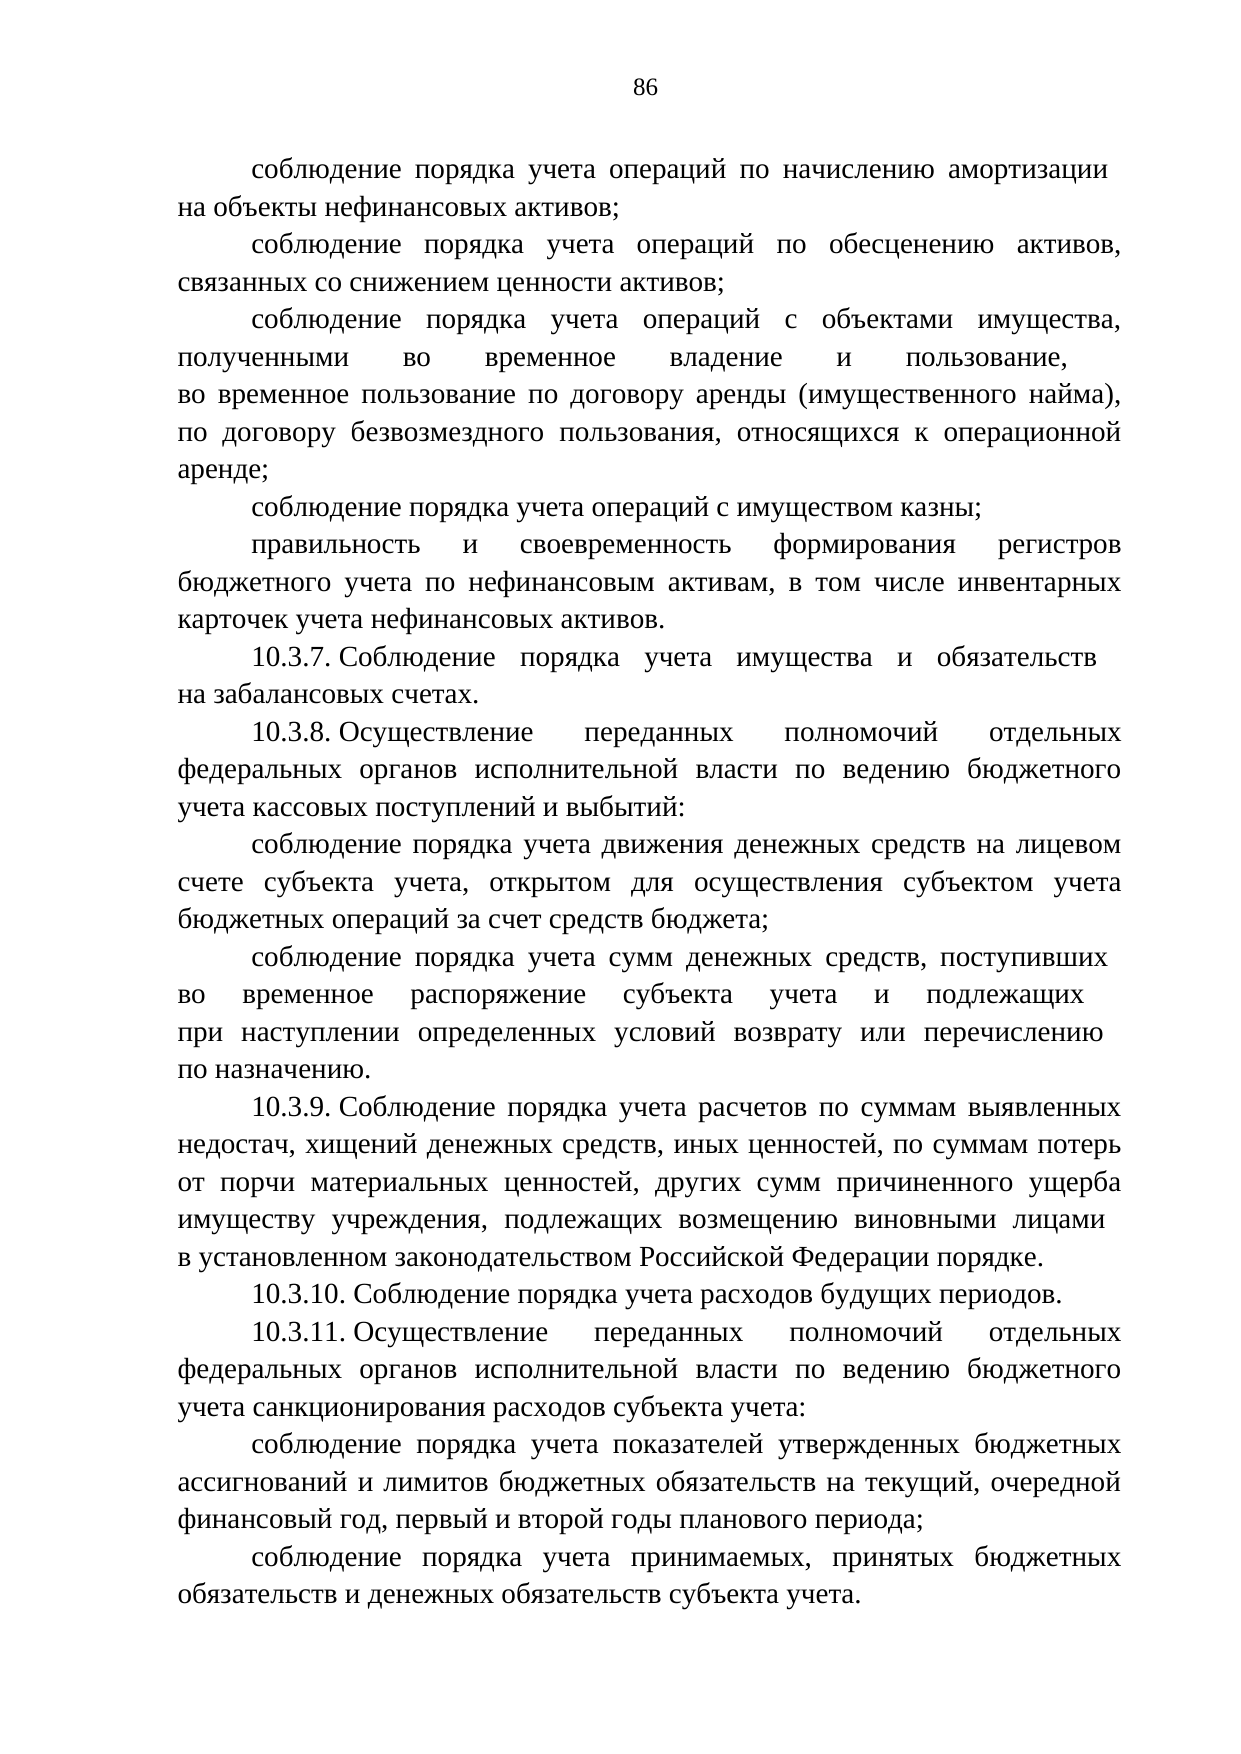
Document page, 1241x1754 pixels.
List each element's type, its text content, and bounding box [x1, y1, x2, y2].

text 10.3.8. Осуществление переданных полномочий отдельных федеральных органов исполнительной власти по ведению бюджетного учета кассовых поступлений и выбытий: [177, 710, 1122, 823]
text правильность и своевременность формирования регистров бюджетного учета по нефинансовым активам, в том числе инвентарных карточек учета нефинансовых активов. [177, 523, 1122, 635]
text соблюдение порядка учета операций с имуществом казны; [177, 485, 1122, 523]
text соблюдение порядка учета принимаемых, принятых бюджетных обязательств и денежных обязательств субъекта учета. [177, 1535, 1122, 1610]
text соблюдение порядка учета операций по обесценению активов, связанных со снижением ценности активов; [177, 223, 1122, 298]
text 10.3.10. Соблюдение порядка учета расходов будущих периодов. [177, 1273, 1122, 1310]
text соблюдение порядка учета движения денежных средств на лицевом счете субъекта учета, открытом для осуществления субъектом учета бюджетных операций за счет средств бюджета; [177, 823, 1122, 935]
text 10.3.11. Осуществление переданных полномочий отдельных федеральных органов исполнительной власти по ведению бюджетного учета санкционирования расходов субъекта учета: [177, 1310, 1122, 1423]
text 10.3.9. Соблюдение порядка учета расчетов по суммам выявленных недостач, хищений денежных средств, иных ценностей, по суммам потерь от порчи материальных ценностей, других сумм причиненного ущерба имуществу учреждения, подлежащих возмещению виновными лицами в установленном законодательством Российской Федерации порядке. [177, 1085, 1122, 1273]
text 10.3.7. Соблюдение порядка учета имущества и обязательств на забалансовых счетах. [177, 635, 1122, 710]
text соблюдение порядка учета операций с объектами имущества, полученными во временное владение и пользование, во временное пользование по договору аренды (имущественного найма), по договору безвозмездного пользования, относящихся к операционной аренде; [177, 298, 1122, 485]
text соблюдение порядка учета сумм денежных средств, поступивших во временное распоряжение субъекта учета и подлежащих при наступлении определенных условий возврату или перечислению по назначению. [177, 935, 1122, 1085]
text соблюдение порядка учета операций по начислению амортизации на объекты нефинансовых активов; [177, 148, 1122, 223]
text соблюдение порядка учета показателей утвержденных бюджетных ассигнований и лимитов бюджетных обязательств на текущий, очередной финансовый год, первый и второй годы планового периода; [177, 1423, 1122, 1535]
